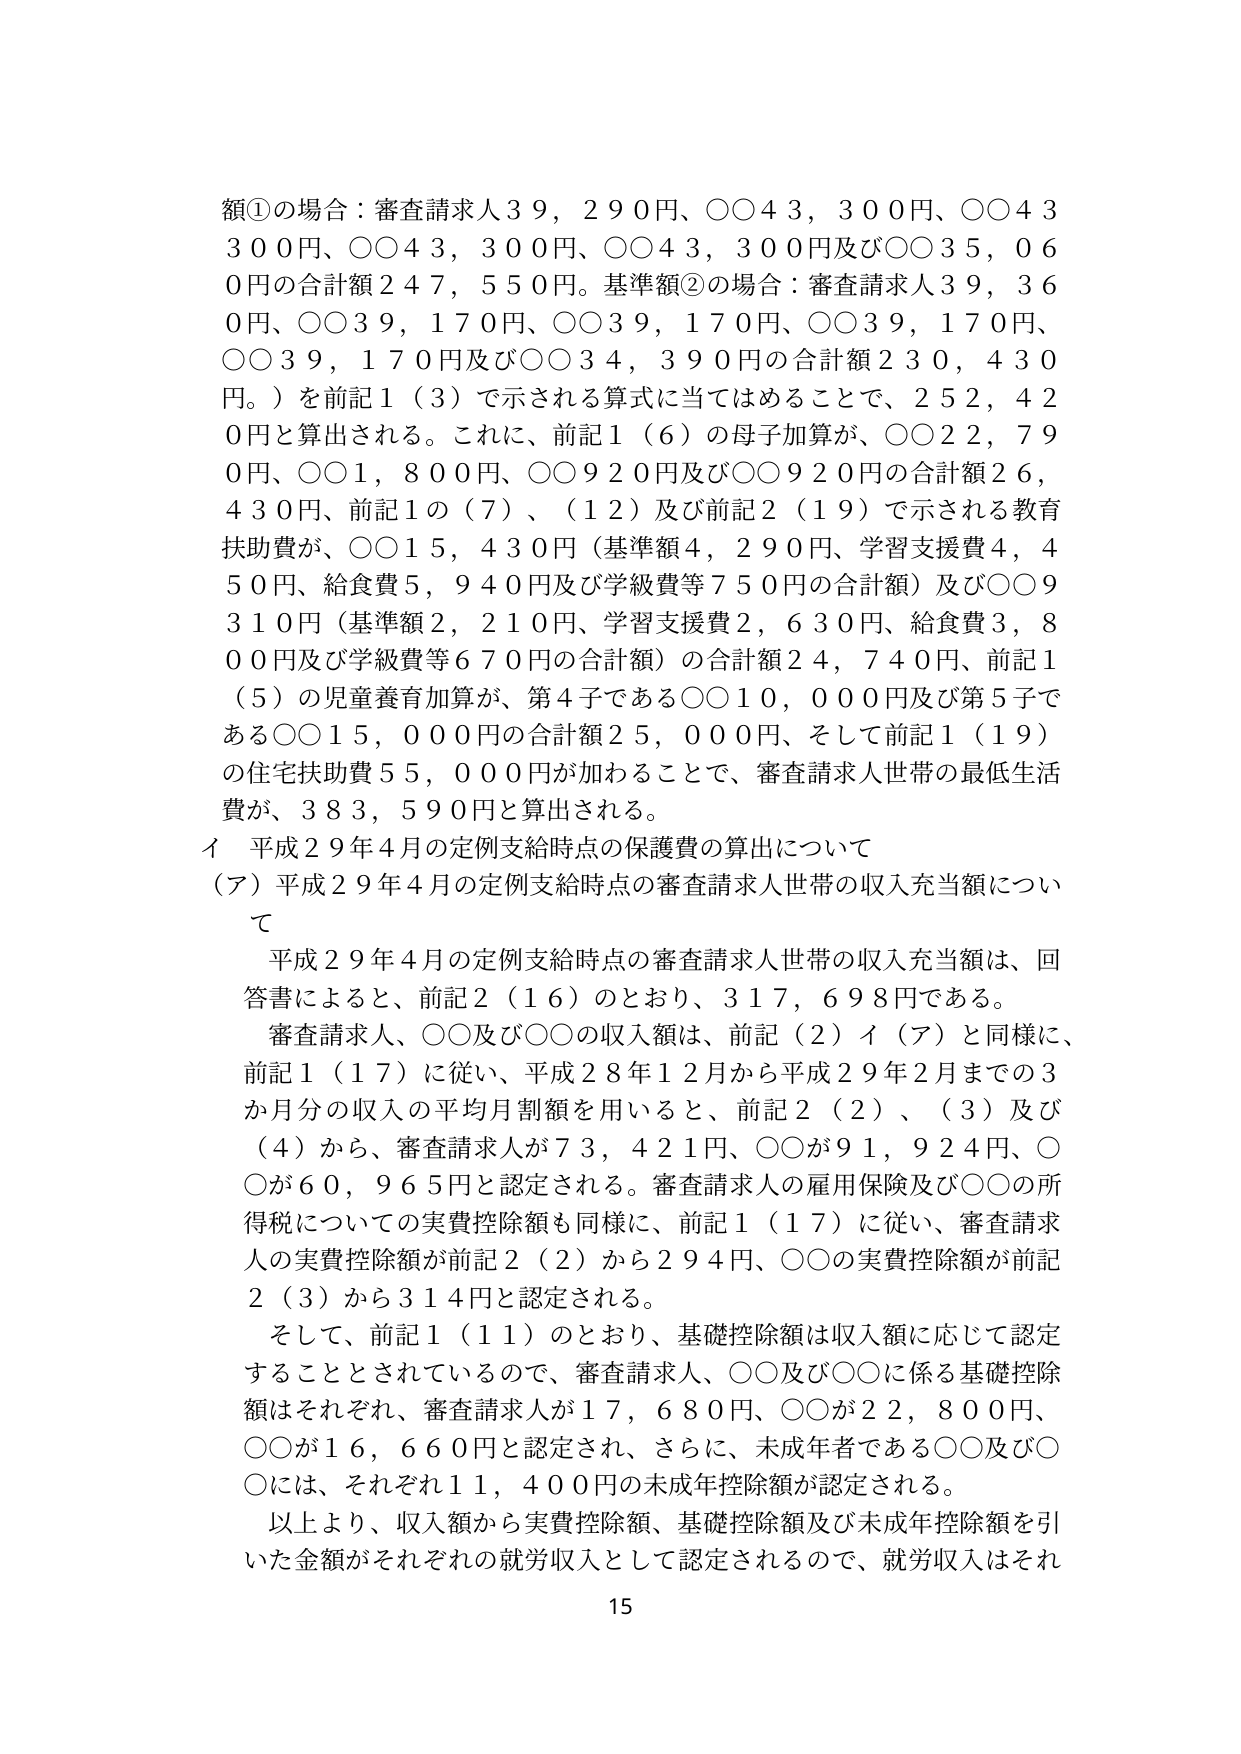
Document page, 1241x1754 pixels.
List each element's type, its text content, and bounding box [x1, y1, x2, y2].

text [221, 190, 1063, 828]
text 審査請求人、○○及び○○の収入額は、前記（２）イ（ア）と同様に、前記１（１７）に従い、平成２８年１２月から平成２９年２月までの３か月分の収入の平均月割額を用いると、前記２（２）、（３）及び（４）から、審査請求人が７３，４２１円、○○が９１，９２４円、○○が６０，９６５円と認定される。審査請求人の雇用保険及び○○の所得税についての実費控除額も同様に、前記１（１７）に従い、審査請求人の実費控除額が前記２（２）から２９４円、○○の実費控除額が前記２（３）から３１４円と認定される。 [243, 1015, 1063, 1315]
text イ 平成２９年４月の定例支給時点の保護費の算出について [199, 828, 1063, 865]
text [243, 1503, 1063, 1578]
text 平成２９年４月の定例支給時点の審査請求人世帯の収入充当額は、回答書によると、前記２（１６）のとおり、３１７，６９８円である。 [243, 940, 1063, 1015]
text （ア）平成２９年４月の定例支給時点の審査請求人世帯の収入充当額について [199, 865, 1063, 940]
text そして、前記１（１１）のとおり、基礎控除額は収入額に応じて認定することとされているので、審査請求人、○○及び○○に係る基礎控除額はそれぞれ、審査請求人が１７，６８０円、○○が２２，８００円、○○が１６，６６０円と認定され、さらに、未成年者である○○及び○○には、それぞれ１１，４００円の未成年控除額が認定される。 [243, 1315, 1063, 1503]
